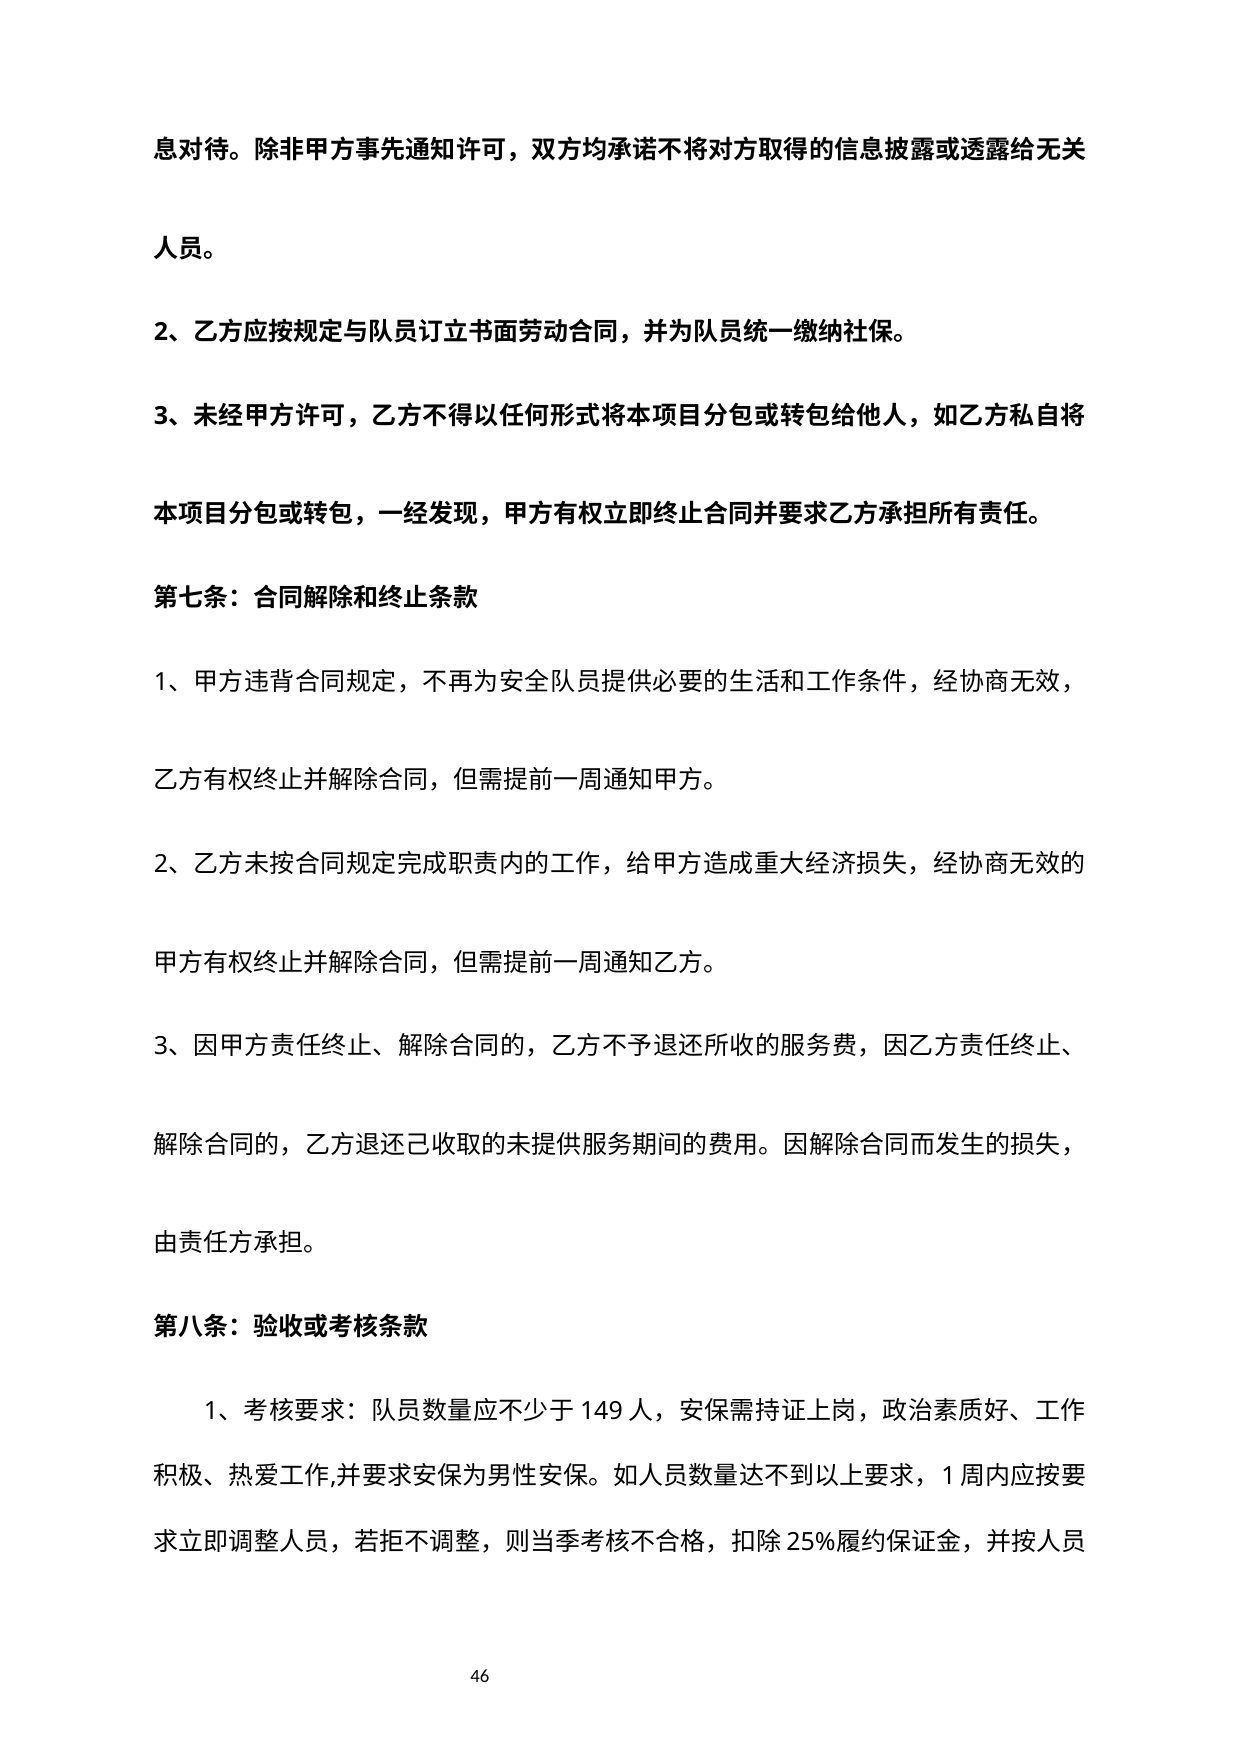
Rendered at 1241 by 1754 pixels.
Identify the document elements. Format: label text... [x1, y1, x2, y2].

list 甲方违背合同规定，不再为安全队员提供必要的生活和工作条件，经协商无效，乙方有权终止并解除合同，但需提前一周通知甲方。 [153, 647, 1087, 811]
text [153, 115, 1087, 279]
list 乙方应按规定与队员订立书面劳动合同，并为队员统一缴纳社保。 [153, 297, 1087, 363]
list 乙方未按合同规定完成职责内的工作，给甲方造成重大经济损失，经协商无效的，甲方有权终止并解除合同，但需提前一周通知乙方。 [153, 829, 1087, 993]
list ：验收或考核条款 [153, 1292, 1087, 1357]
list 未经甲方许可，乙方不得以任何形式将本项目分包或转包给他人，如乙方私自将本项目分包或转包，一经发现，甲方有权立即终止合同并要求乙方承担所有责任。 [153, 381, 1087, 545]
text 3、因甲方责任终止、解除合同的，乙方不予退还所收的服务费，因乙方责任终止、解除合同的，乙方退还己收取的未提供服务期间的费用。因解除合同而发生的损失，由责任方承担。 [153, 1011, 1087, 1274]
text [153, 1376, 1087, 1572]
list ：合同解除和终止条款 [153, 563, 1087, 629]
